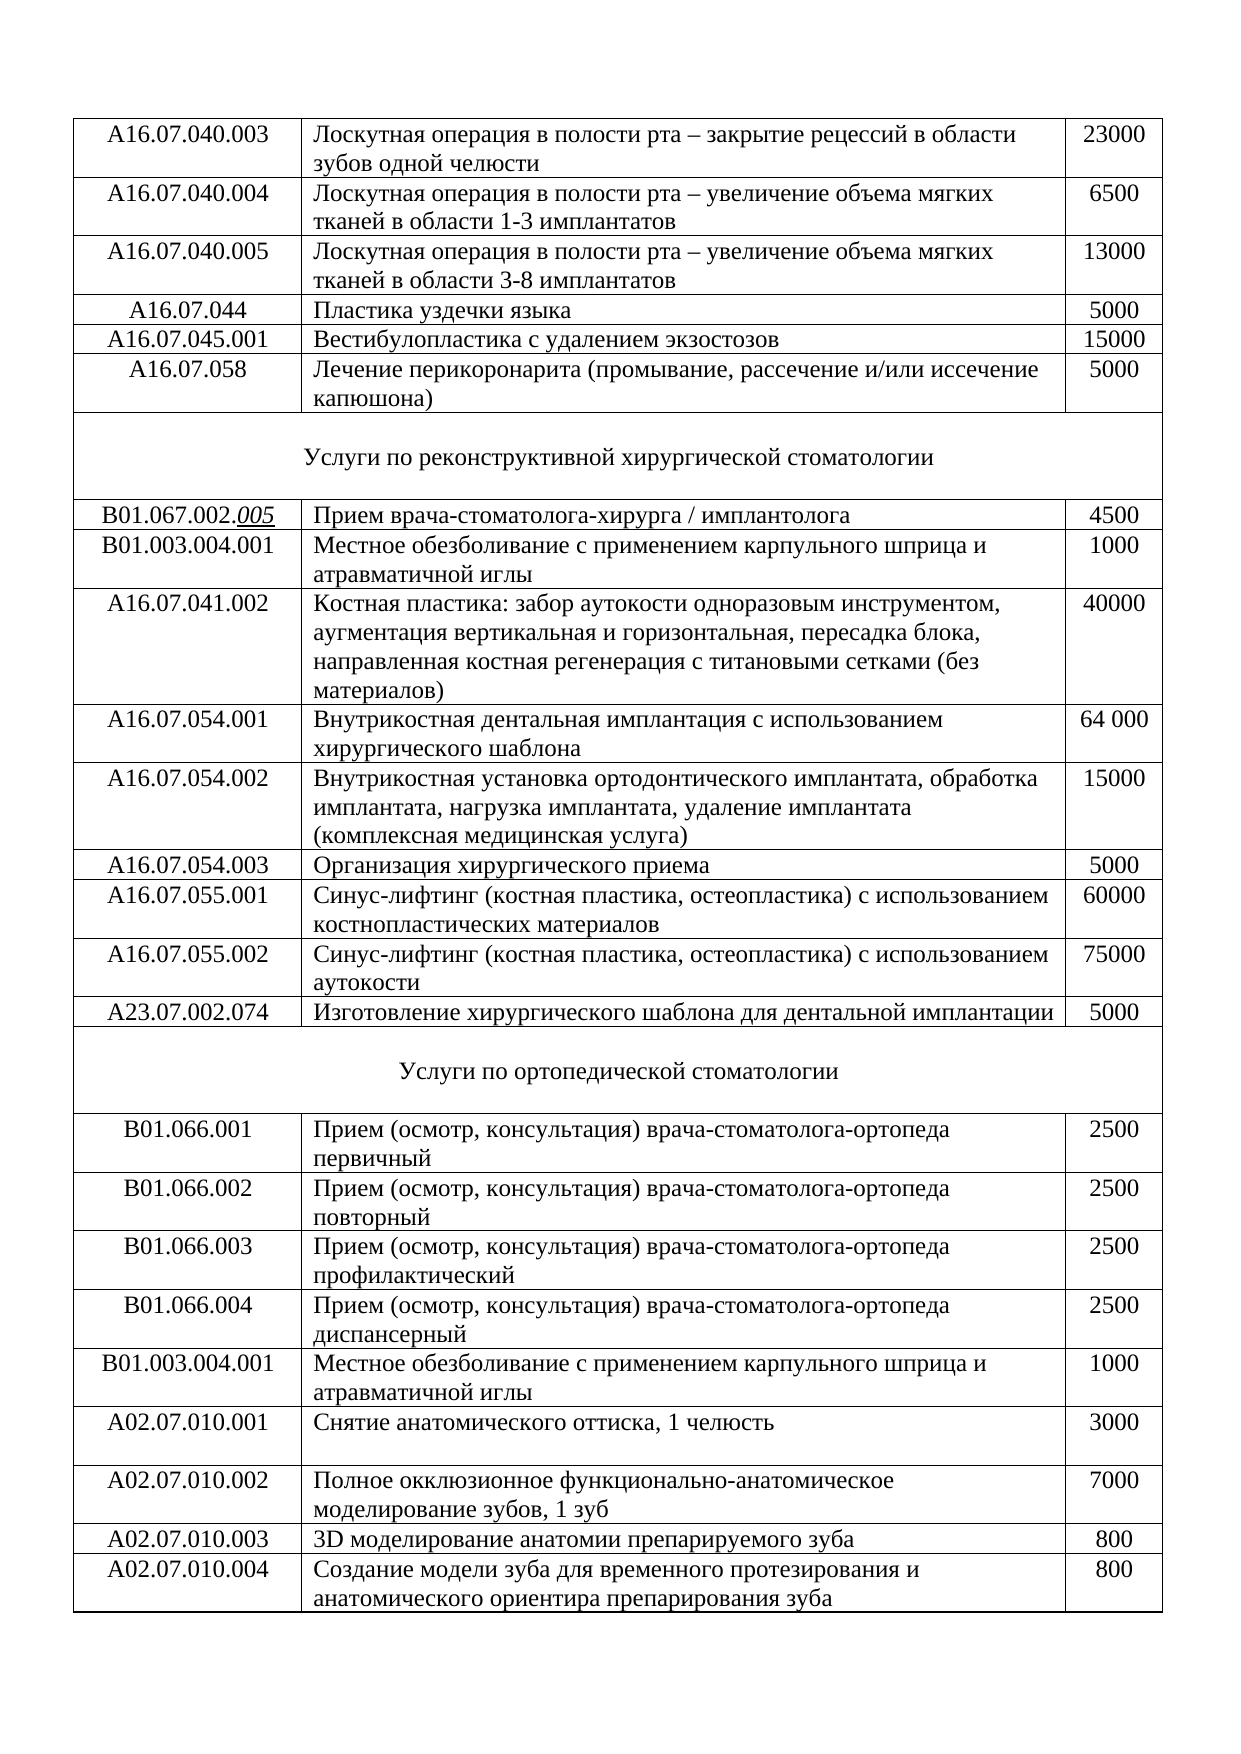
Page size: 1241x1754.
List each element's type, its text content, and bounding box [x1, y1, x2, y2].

table_cell 1000 [1066, 530, 1162, 587]
table_cell Прием (осмотр, консультация) врача-стоматолога-ортопеда профилактический [302, 1231, 1065, 1289]
table_cell В01.066.001 [74, 1114, 301, 1172]
table_cell А16.07.041.002 [74, 589, 301, 703]
table_cell 15000 [1066, 763, 1162, 849]
table_cell 13000 [1066, 236, 1162, 294]
table_cell А16.07.040.005 [74, 236, 301, 294]
table_cell А16.07.055.002 [74, 939, 301, 996]
table_cell 5000 [1066, 997, 1162, 1026]
table_cell В01.067.002.005 [74, 500, 301, 529]
table_cell 3000 [1066, 1407, 1162, 1464]
table_cell 1000 [1066, 1349, 1162, 1406]
table_cell 23000 [1066, 119, 1162, 177]
table_cell А16.07.045.001 [74, 325, 301, 353]
table_cell Организация хирургического приема [302, 850, 1065, 879]
table_cell 75000 [1066, 939, 1162, 996]
table_cell Услуги по ортопедической стоматологии [74, 1027, 1162, 1113]
table_cell 800 [1066, 1554, 1162, 1611]
table_cell А23.07.002.074 [74, 997, 301, 1026]
table_cell 40000 [1066, 589, 1162, 703]
table_cell 15000 [1066, 325, 1162, 353]
table_cell 5000 [1066, 295, 1162, 323]
table_cell А02.07.010.004 [74, 1554, 301, 1611]
table_cell Синус-лифтинг (костная пластика, остеопластика) с использованием аутокости [302, 939, 1065, 996]
table_cell Синус-лифтинг (костная пластика, остеопластика) с использованием костнопластических материалов [302, 880, 1065, 938]
table_cell Прием (осмотр, консультация) врача-стоматолога-ортопеда диспансерный [302, 1290, 1065, 1347]
table_cell B01.003.004.001 [74, 530, 301, 587]
table_cell А02.07.010.002 [74, 1466, 301, 1523]
table_cell А02.07.010.001 [74, 1407, 301, 1464]
table_cell B01.003.004.001 [74, 1349, 301, 1406]
table_cell 4500 [1066, 500, 1162, 529]
table_cell Местное обезболивание с применением карпульного шприца и атравматичной иглы [302, 1349, 1065, 1406]
table_cell Прием (осмотр, консультация) врача-стоматолога-ортопеда первичный [302, 1114, 1065, 1172]
table_cell 2500 [1066, 1173, 1162, 1230]
table_cell Местное обезболивание с применением карпульного шприца и атравматичной иглы [302, 530, 1065, 587]
table_cell В01.066.003 [74, 1231, 301, 1289]
table_cell 7000 [1066, 1466, 1162, 1523]
table_cell Лечение перикоронарита (промывание, рассечение и/или иссечение капюшона) [302, 354, 1065, 412]
table_cell В01.066.004 [74, 1290, 301, 1347]
table_cell 5000 [1066, 354, 1162, 412]
table_cell Услуги по реконструктивной хирургической стоматологии [74, 413, 1162, 499]
table_cell А16.07.040.004 [74, 178, 301, 235]
table_cell 60000 [1066, 880, 1162, 938]
table_cell А16.07.054.002 [74, 763, 301, 849]
table_cell В01.066.002 [74, 1173, 301, 1230]
table_cell А16.07.040.003 [74, 119, 301, 177]
table_cell Внутрикостная установка ортодонтического имплантата, обработка имплантата, нагрузка имплантата, удаление имплантата (комплексная медицинская услуга) [302, 763, 1065, 849]
table_cell Пластика уздечки языка [302, 295, 1065, 323]
table_cell 2500 [1066, 1290, 1162, 1347]
table_cell Полное окклюзионное функционально-анатомическое моделирование зубов, 1 зуб [302, 1466, 1065, 1523]
table_cell Лоскутная операция в полости рта – увеличение объема мягких тканей в области 1-3 имплантатов [302, 178, 1065, 235]
table_cell А16.07.054.003 [74, 850, 301, 879]
table_cell Снятие анатомического оттиска, 1 челюсть [302, 1407, 1065, 1464]
table_cell А02.07.010.003 [74, 1524, 301, 1553]
table_cell 6500 [1066, 178, 1162, 235]
table_cell 5000 [1066, 850, 1162, 879]
table_cell А16.07.058 [74, 354, 301, 412]
table_cell Прием (осмотр, консультация) врача-стоматолога-ортопеда повторный [302, 1173, 1065, 1230]
table_cell Костная пластика: забор аутокости одноразовым инструментом, аугментация вертикальная и горизонтальная, пересадка блока, направленная костная регенерация с титановыми сетками (без материалов) [302, 589, 1065, 703]
table_cell Лоскутная операция в полости рта – увеличение объема мягких тканей в области 3-8 имплантатов [302, 236, 1065, 294]
table_cell Лоскутная операция в полости рта – закрытие рецессий в области зубов одной челюсти [302, 119, 1065, 177]
table_cell 2500 [1066, 1231, 1162, 1289]
table_cell А16.07.055.001 [74, 880, 301, 938]
table_cell 3D моделирование анатомии препарируемого зуба [302, 1524, 1065, 1553]
table_cell Внутрикостная дентальная имплантация с использованием хирургического шаблона [302, 705, 1065, 762]
table_cell А16.07.044 [74, 295, 301, 323]
table_cell 64 000 [1066, 705, 1162, 762]
table_cell Изготовление хирургического шаблона для дентальной имплантации [302, 997, 1065, 1026]
table_cell Вестибулопластика с удалением экзостозов [302, 325, 1065, 353]
table_cell 2500 [1066, 1114, 1162, 1172]
table_cell 800 [1066, 1524, 1162, 1553]
table_cell Прием врача-стоматолога-хирурга / имплантолога [302, 500, 1065, 529]
table_cell Создание модели зуба для временного протезирования и анатомического ориентира препарирования зуба [302, 1554, 1065, 1611]
table_cell А16.07.054.001 [74, 705, 301, 762]
